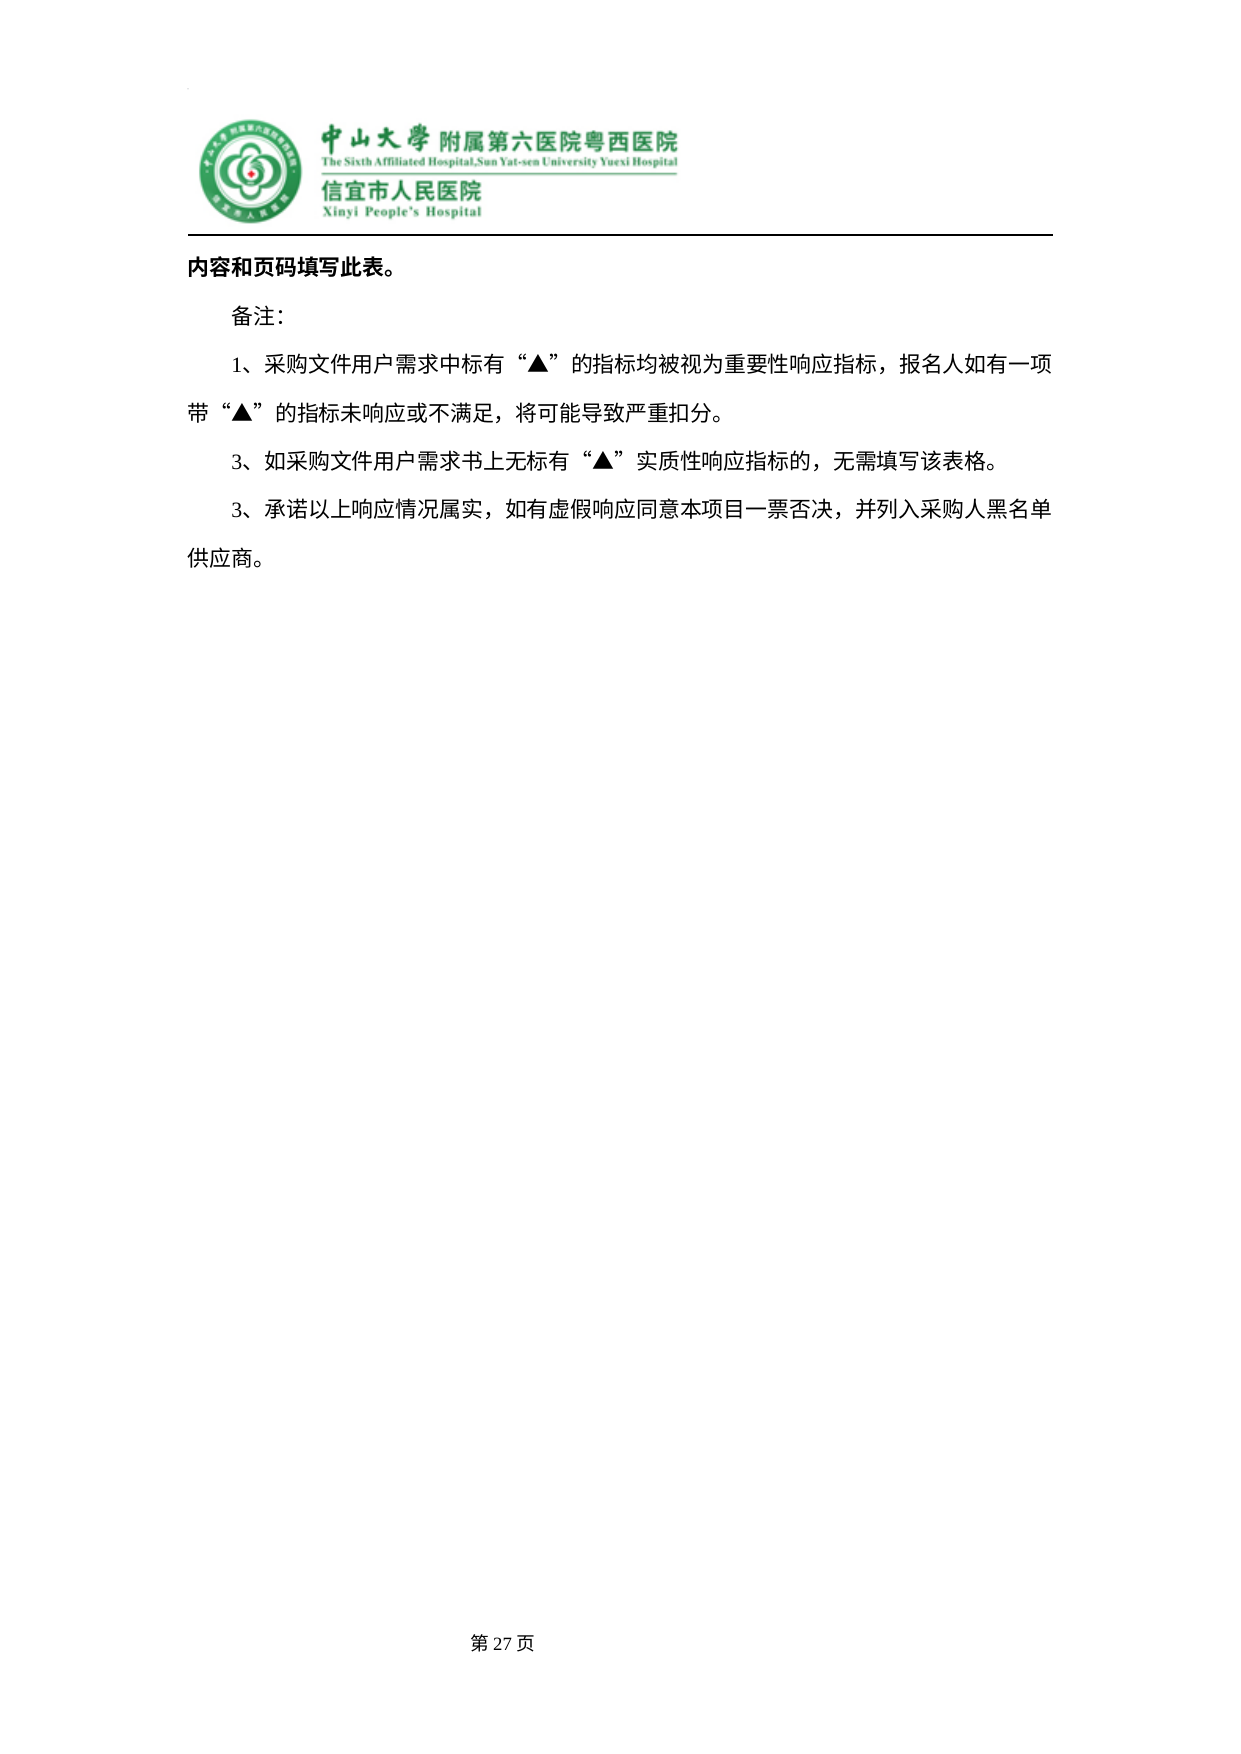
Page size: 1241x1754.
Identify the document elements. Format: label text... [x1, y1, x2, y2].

list 如采购文件用户需求书上无标有“▲”实质性响应指标的，无需填写该表格。 [187, 444, 1053, 476]
text 报名人必须将对采购文件用户需求中有关“▲”号的实质性要求进行响应，响应详细内容和页码填写此表。 [187, 250, 1053, 282]
text 1、采购文件用户需求中标有“▲”的指标均被视为重要性响应指标，报名人如有一项带“▲”的指标未响应或不满足，将可能导致严重扣分。 [187, 347, 1053, 428]
text 3、承诺以上响应情况属实，如有虚假响应同意本项目一票否决，并列入采购人黑名单供应商。 [187, 492, 1053, 573]
picture [187, 88, 696, 233]
text 备注： [187, 298, 1053, 331]
